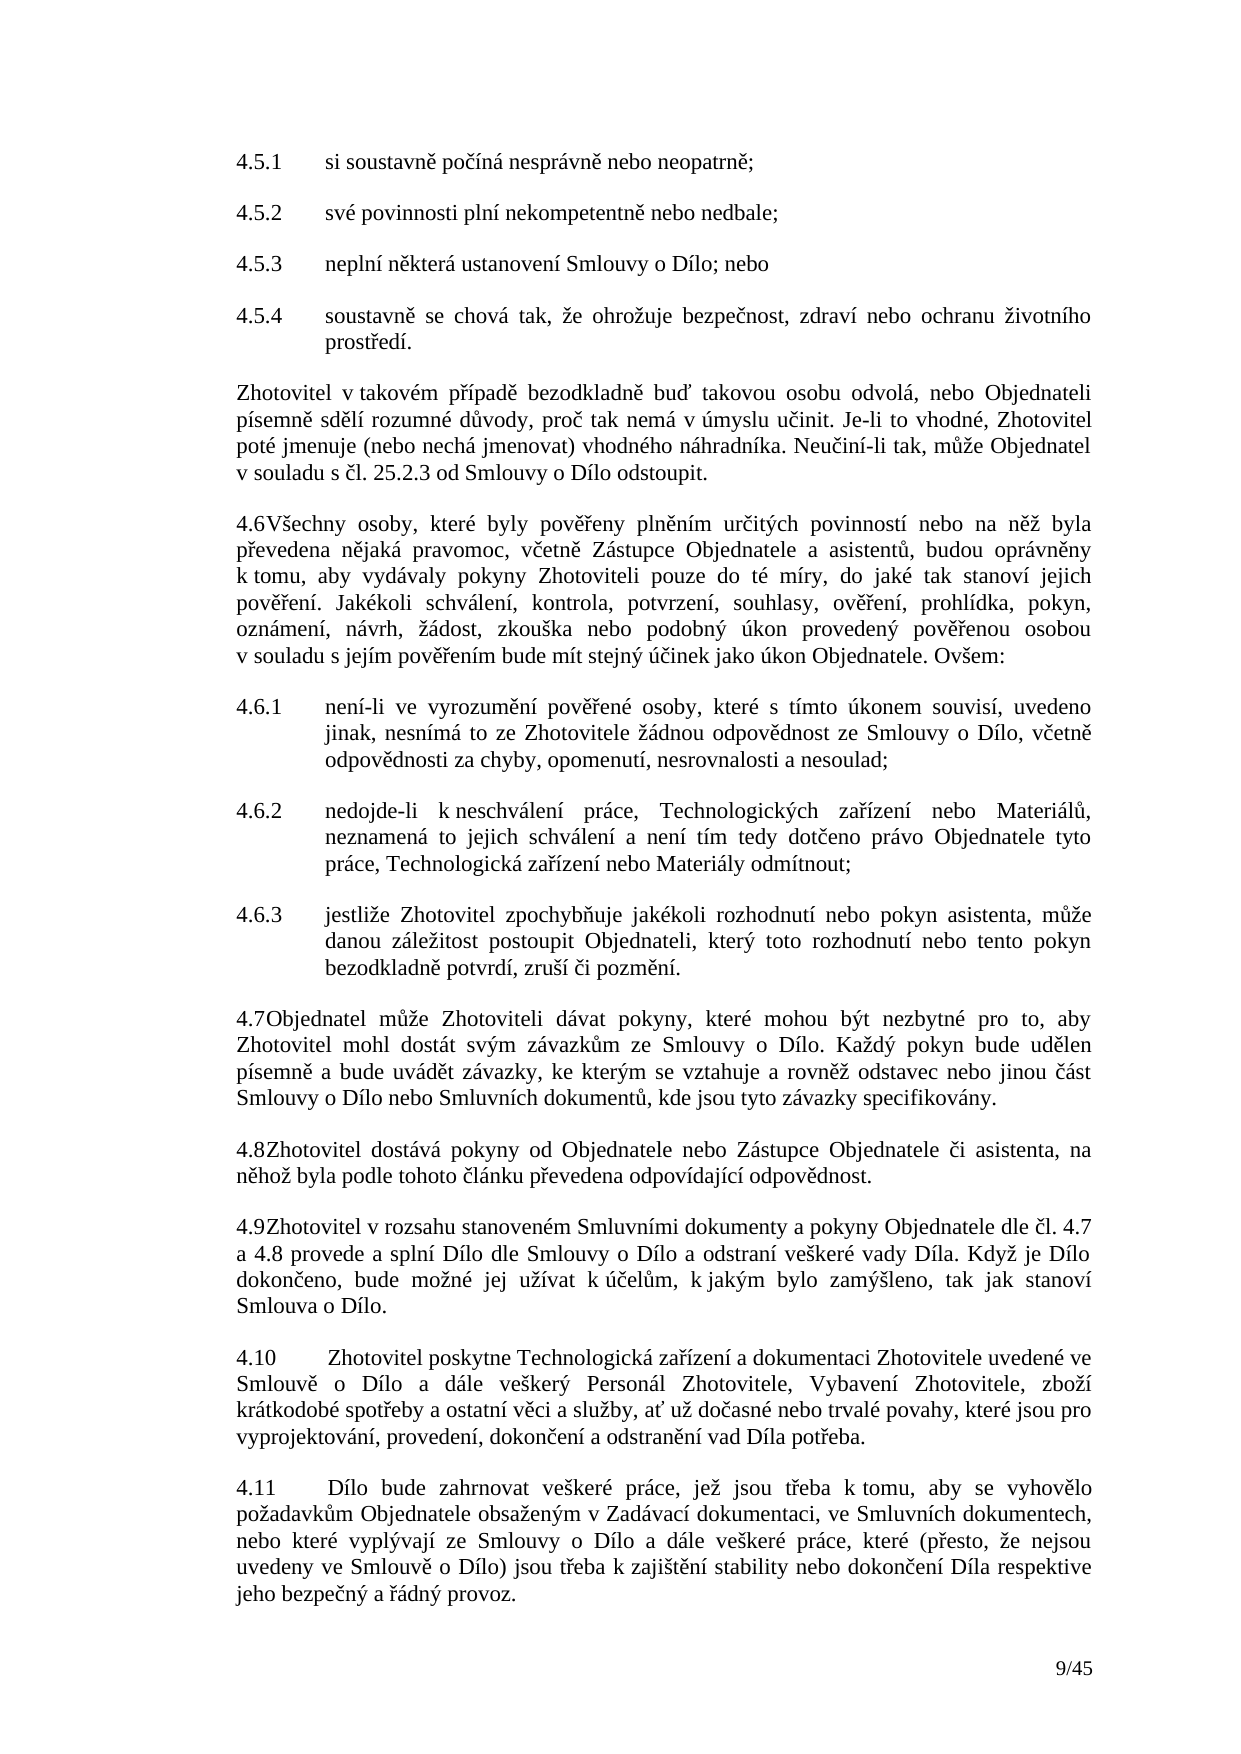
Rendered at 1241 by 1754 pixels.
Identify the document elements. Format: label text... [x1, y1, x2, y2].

text Zhotovitel dostává pokyny od Objednatele nebo Zástupce Objednatele či asistenta, na něhož byla podle tohoto článku převedena odpovídající odpovědnost. [236, 1136, 1092, 1188]
text si soustavně počíná nesprávně nebo neopatrně; [236, 148, 1092, 174]
text své povinnosti plní nekompetentně nebo nedbale; [236, 199, 1092, 225]
text Zhotovitel v rozsahu stanoveném Smluvními dokumenty a pokyny Objednatele dle čl. 4.7 a 4.8 provede a splní Dílo dle Smlouvy o Dílo a odstraní veškeré vady Díla. Když je Dílo dokončeno, bude možné jej užívat k účelům, k jakým bylo zamýšleno, tak jak stanoví Smlouva o Dílo. [236, 1213, 1092, 1319]
text Zhotovitel poskytne Technologická zařízení a dokumentaci Zhotovitele uvedené ve Smlouvě o Dílo a dále veškerý Personál Zhotovitele, Vybavení Zhotovitele, zboží krátkodobé spotřeby a ostatní věci a služby, ať už dočasné nebo trvalé povahy, které jsou pro vyprojektování, provedení, dokončení a odstranění vad Díla potřeba. [236, 1344, 1092, 1449]
text jestliže Zhotovitel zpochybňuje jakékoli rozhodnutí nebo pokyn asistenta, může danou záležitost postoupit Objednateli, který toto rozhodnutí nebo tento pokyn bezodkladně potvrdí, zruší či pozmění. [236, 901, 1092, 980]
text Všechny osoby, které byly pověřeny plněním určitých povinností nebo na něž byla převedena nějaká pravomoc, včetně Zástupce Objednatele a asistentů, budou oprávněny k tomu, aby vydávaly pokyny Zhotoviteli pouze do té míry, do jaké tak stanoví jejich pověření. Jakékoli schválení, kontrola, potvrzení, souhlasy, ověření, prohlídka, pokyn, oznámení, návrh, žádost, zkouška nebo podobný úkon provedený pověřenou osobou v souladu s jejím pověřením bude mít stejný účinek jako úkon Objednatele. Ovšem: [236, 510, 1092, 668]
text neplní některá ustanovení Smlouvy o Dílo; nebo [236, 250, 1092, 277]
text Dílo bude zahrnovat veškeré práce, jež jsou třeba k tomu, aby se vyhovělo požadavkům Objednatele obsaženým v Zadávací dokumentaci, ve Smluvních dokumentech, nebo které vyplývají ze Smlouvy o Dílo a dále veškeré práce, které (přesto, že nejsou uvedeny ve Smlouvě o Dílo) jsou třeba k zajištění stability nebo dokončení Díla respektive jeho bezpečný a řádný provoz. [236, 1474, 1092, 1606]
list Zhotovitel v takovém případě bezodkladně buď takovou osobu odvolá, nebo Objednateli písemně sdělí rozumné důvody, proč tak nemá v úmyslu učinit. Je-li to vhodné, Zhotovitel poté jmenuje (nebo nechá jmenovat) vhodného náhradníka. Neučiní-li tak, může Objednatel v souladu s čl. 25.2.3 od Smlouvy o Dílo odstoupit. [236, 379, 1092, 485]
text soustavně se chová tak, že ohrožuje bezpečnost, zdraví nebo ochranu životního prostředí. [236, 302, 1092, 354]
text Objednatel může Zhotoviteli dávat pokyny, které mohou být nezbytné pro to, aby Zhotovitel mohl dostát svým závazkům ze Smlouvy o Dílo. Každý pokyn bude udělen písemně a bude uvádět závazky, ke kterým se vztahuje a rovněž odstavec nebo jinou část Smlouvy o Dílo nebo Smluvních dokumentů, kde jsou tyto závazky specifikovány. [236, 1005, 1092, 1111]
text nedojde-li k neschválení práce, Technologických zařízení nebo Materiálů, neznamená to jejich schválení a není tím tedy dotčeno právo Objednatele tyto práce, Technologická zařízení nebo Materiály odmítnout; [236, 797, 1092, 876]
text není-li ve vyrozumění pověřené osoby, které s tímto úkonem souvisí, uvedeno jinak, nesnímá to ze Zhotovitele žádnou odpovědnost ze Smlouvy o Dílo, včetně odpovědnosti za chyby, opomenutí, nesrovnalosti a nesoulad; [236, 693, 1092, 772]
